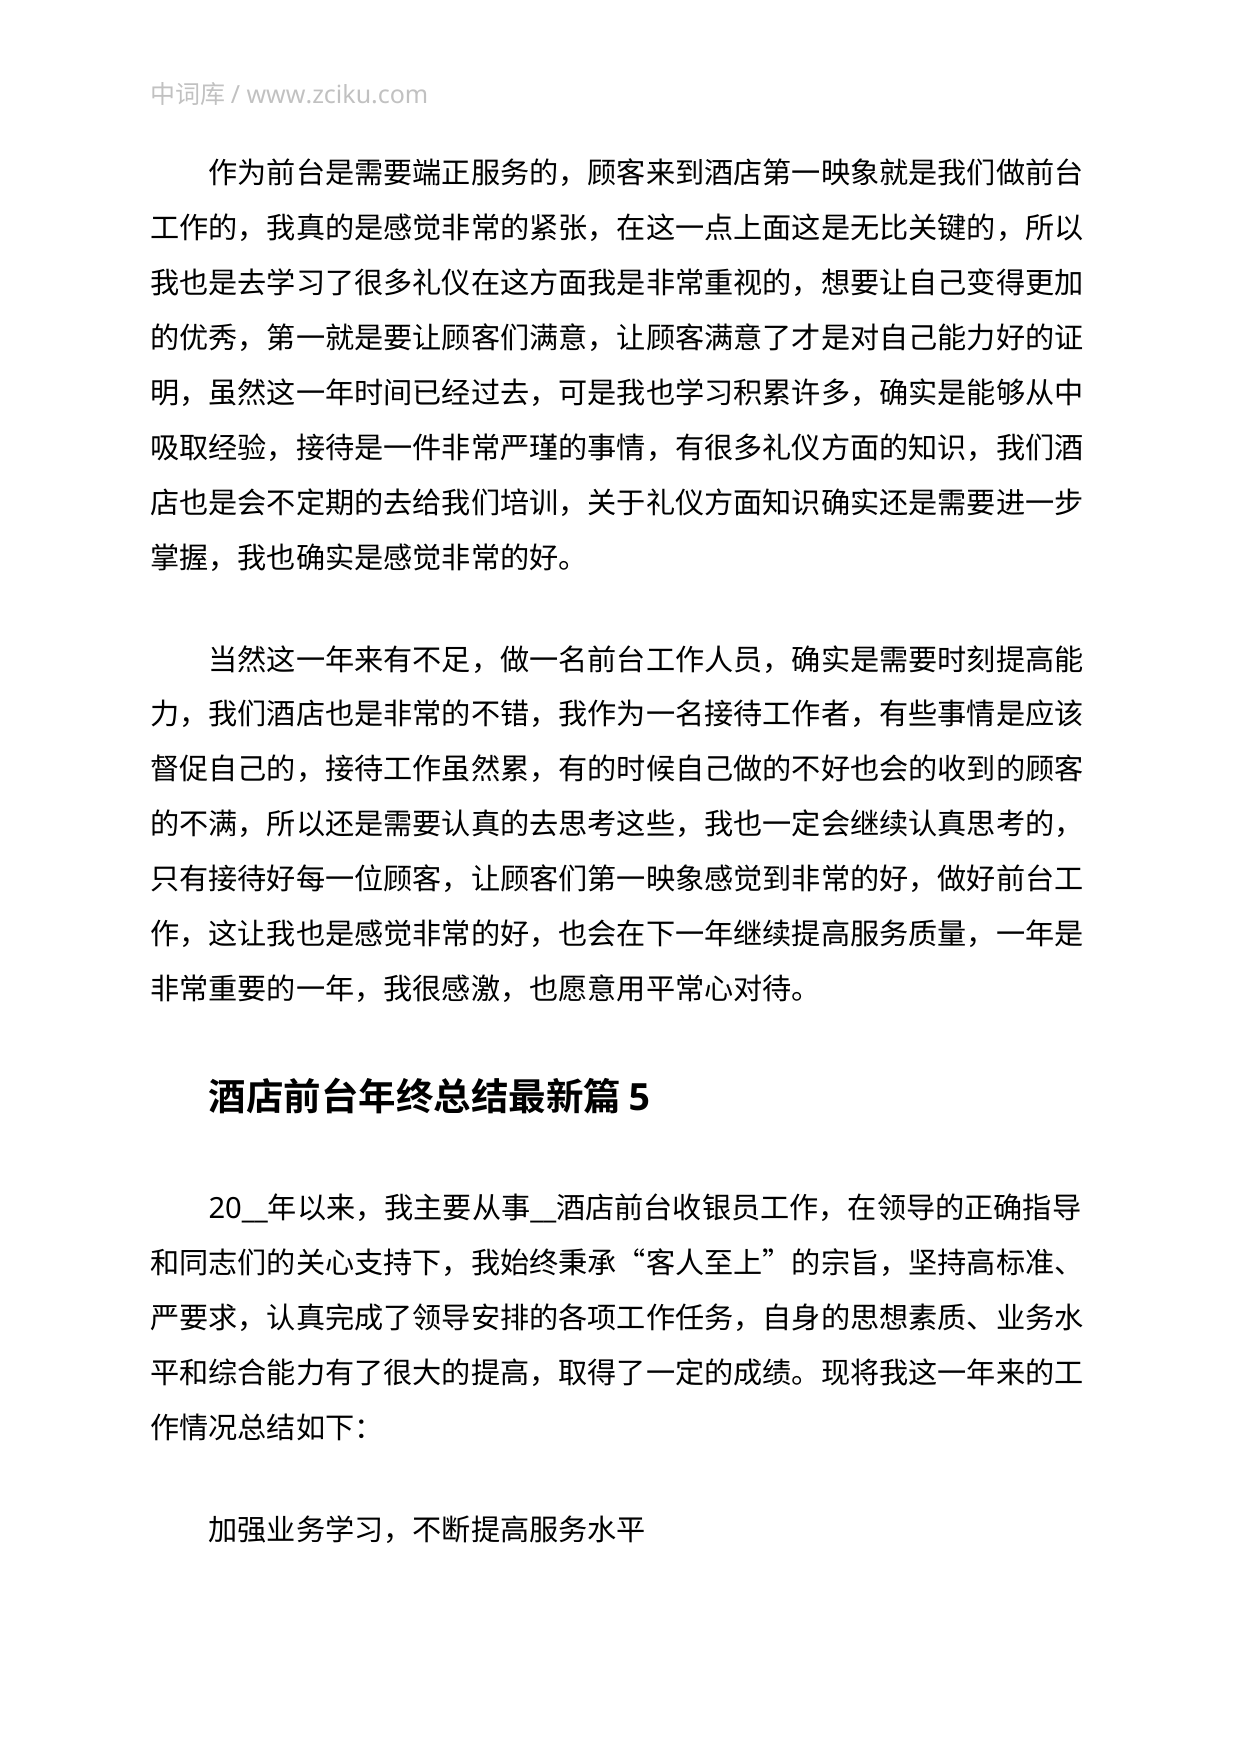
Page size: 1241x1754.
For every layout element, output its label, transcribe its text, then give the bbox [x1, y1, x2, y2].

text 酒店前台年终总结最新篇5 [150, 1067, 1090, 1122]
text 加强业务学习，不断提高服务水平 [150, 1506, 1090, 1548]
text 当然这一年来有不足，做一名前台工作人员，确实是需要时刻提高能力，我们酒店也是非常的不错，我作为一名接待工作者，有些事情是应该督促自己的，接待工作虽然累，有的时候自己做的不好也会的收到的顾客的不满，所以还是需要认真的去思考这些，我也一定会继续认真思考的，只有接待好每一位顾客，让顾客们第一映象感觉到非常的好，做好前台工作，这让我也是感觉非常的好，也会在下一年继续提高服务质量，一年是非常重要的一年，我很感激，也愿意用平常心对待。 [150, 636, 1090, 1008]
text 作为前台是需要端正服务的，顾客来到酒店第一映象就是我们做前台工作的，我真的是感觉非常的紧张，在这一点上面这是无比关键的，所以我也是去学习了很多礼仪在这方面我是非常重视的，想要让自己变得更加的优秀，第一就是要让顾客们满意，让顾客满意了才是对自己能力好的证明，虽然这一年时间已经过去，可是我也学习积累许多，确实是能够从中吸取经验，接待是一件非常严瑾的事情，有很多礼仪方面的知识，我们酒店也是会不定期的去给我们培训，关于礼仪方面知识确实还是需要进一步掌握，我也确实是感觉非常的好。 [150, 150, 1090, 577]
text 20__年以来，我主要从事__酒店前台收银员工作，在领导的正确指导和同志们的关心支持下，我始终秉承“客人至上”的宗旨，坚持高标准、严要求，认真完成了领导安排的各项工作任务，自身的思想素质、业务水平和综合能力有了很大的提高，取得了一定的成绩。现将我这一年来的工作情况总结如下： [150, 1185, 1090, 1447]
